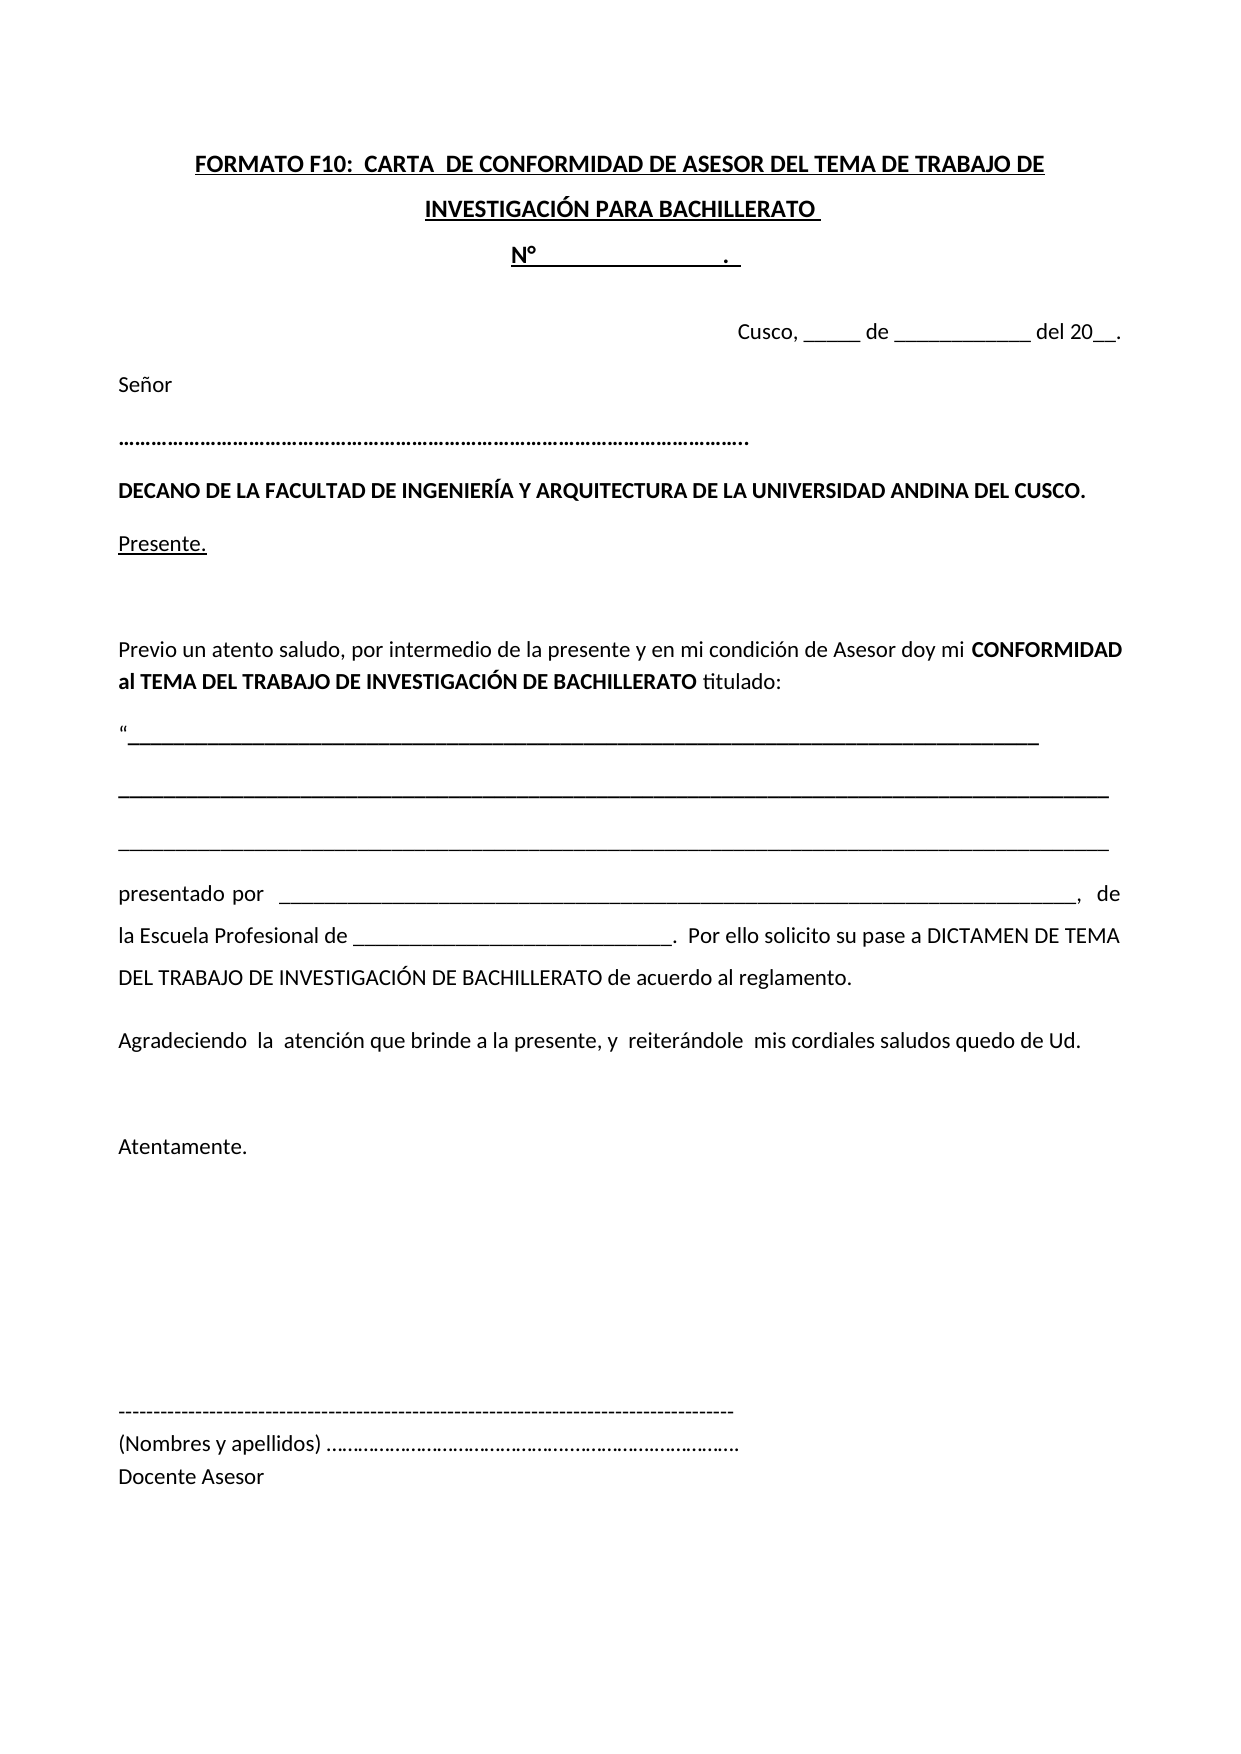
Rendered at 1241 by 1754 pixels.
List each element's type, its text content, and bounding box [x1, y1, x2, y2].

text Previo un atento saludo, por intermedio de la presente y en mi condición de Asesor doy mi CONFORMIDAD al TEMA DEL TRABAJO DE INVESTIGACIÓN DE BACHILLERATO titulado: [118, 635, 1122, 695]
text DECANO DE LA FACULTAD DE INGENIERÍA Y ARQUITECTURA DE LA UNIVERSIDAD ANDINA DEL CUSCO. [118, 476, 1122, 504]
text Docente Asesor [118, 1462, 1122, 1490]
text _______________________________________________________________________________________ [118, 826, 1122, 854]
text FORMATO F10: CARTA DE CONFORMIDAD DE ASESOR DEL TEMA DE TRABAJO DE INVESTIGACIÓN PARA BACHILLERATO [118, 148, 1122, 224]
text ---------------------------------------------------------------------------------------- [118, 1397, 1122, 1425]
text Cusco, _____ de ____________ del 20__. [118, 317, 1122, 345]
text …………………………………………………………………………………………………….. [118, 423, 1122, 451]
text (Nombres y apellidos) ……………………………………….…………….……………. [118, 1429, 1122, 1458]
text “________________________________________________________________________________ [118, 720, 1122, 748]
text N° . [118, 239, 1122, 270]
text Atentamente. [118, 1132, 1122, 1160]
text Presente. [118, 529, 1122, 557]
text _______________________________________________________________________________________ [118, 773, 1122, 801]
text Agradeciendo la atención que brinde a la presente, y reiterándole mis cordiales saludos quedo de Ud. [118, 1026, 1122, 1054]
text Señor [118, 370, 1122, 398]
text presentado por ______________________________________________________________________, de la Escuela Profesional de ____________________________. Por ello solicito su pase a DICTAMEN DE TEMA DEL TRABAJO DE INVESTIGACIÓN DE BACHILLERATO de acuerdo al reglamento. [118, 879, 1122, 991]
